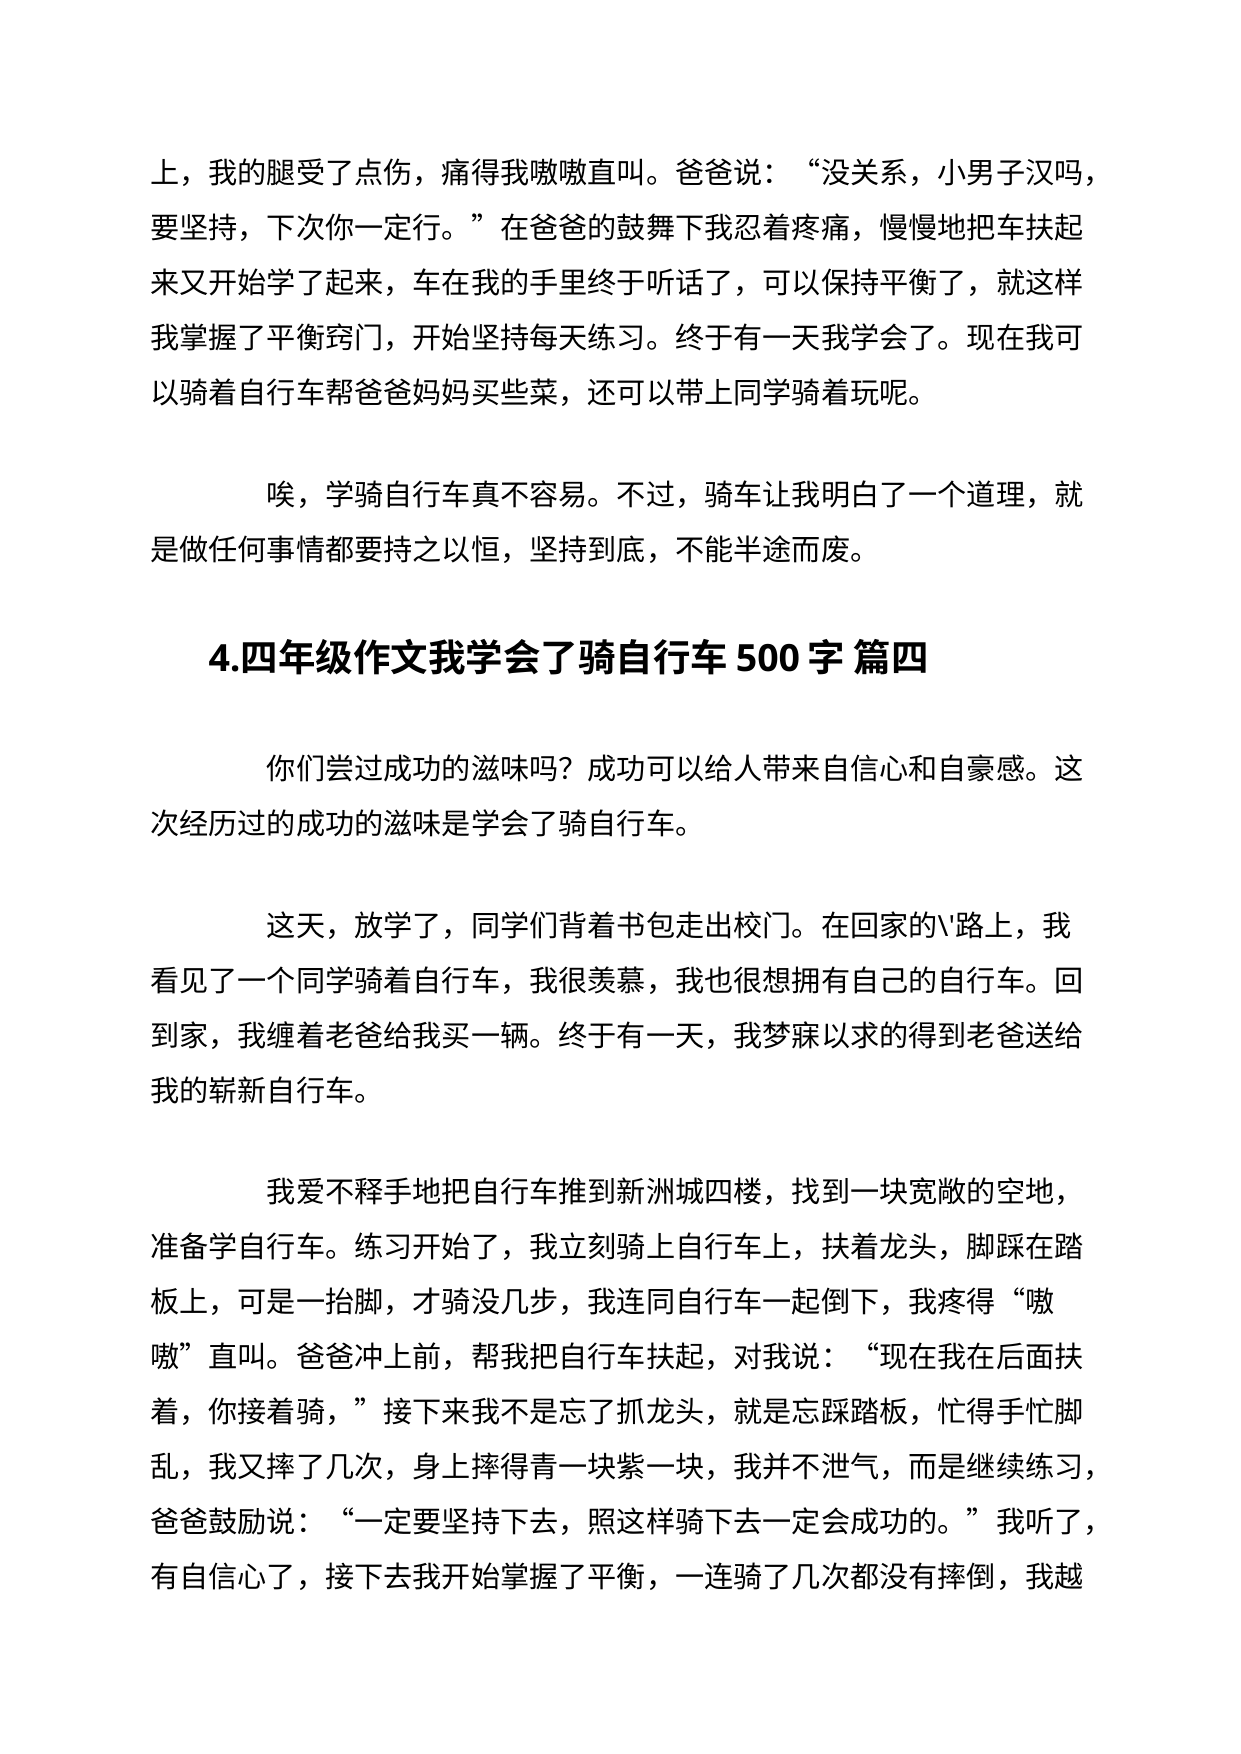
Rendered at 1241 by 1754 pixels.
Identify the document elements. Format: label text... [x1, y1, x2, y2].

text 4.四年级作文我学会了骑自行车500字 篇四 [150, 628, 1090, 682]
text 唉，学骑自行车真不容易。不过，骑车让我明白了一个道理，就是做任何事情都要持之以恒，坚持到底，不能半途而废。 [150, 471, 1090, 568]
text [150, 1169, 1090, 1595]
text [150, 150, 1090, 412]
text 你们尝过成功的滋味吗？成功可以给人带来自信心和自豪感。这次经历过的成功的滋味是学会了骑自行车。 [150, 746, 1090, 843]
text 这天，放学了，同学们背着书包走出校门。在回家的\'路上，我看见了一个同学骑着自行车，我很羡慕，我也很想拥有自己的自行车。回到家，我缠着老爸给我买一辆。终于有一天，我梦寐以求的得到老爸送给我的崭新自行车。 [150, 902, 1090, 1109]
